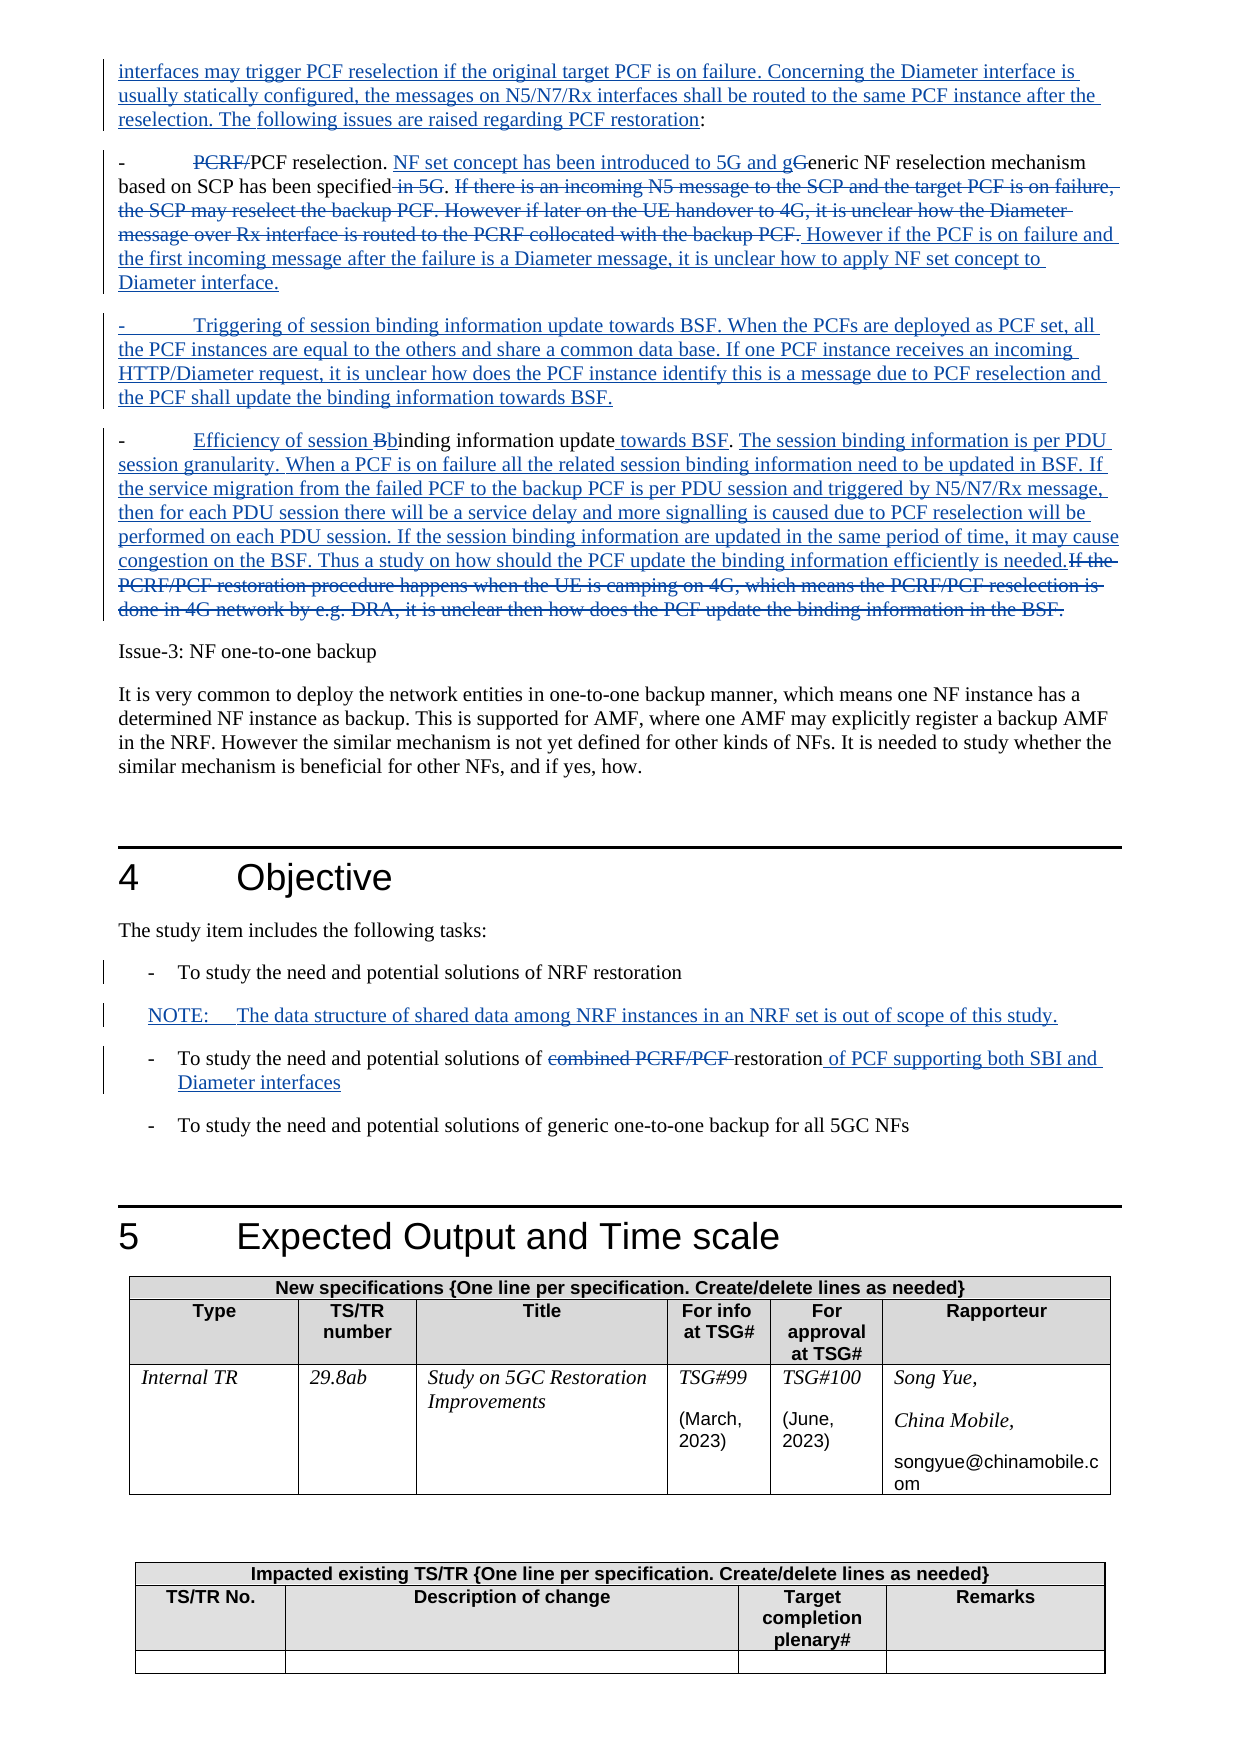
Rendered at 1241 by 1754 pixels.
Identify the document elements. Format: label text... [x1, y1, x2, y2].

table_header New specifications {One line per specification. Create/delete lines as needed} [130, 1277, 1110, 1298]
text - To study the need and potential solutions of generic one-to-one backup for all 5GC NFs [148, 1113, 1122, 1137]
table_cell [286, 1651, 738, 1673]
table_cell [887, 1651, 1104, 1673]
table_cell Remarks [887, 1586, 1104, 1650]
text - PCF reselection. eneric NF reselection mechanism based on SCP has been specified. [118, 150, 1122, 294]
table_cell Study on 5GC Restoration Improvements [417, 1365, 667, 1494]
table_cell [739, 1651, 886, 1673]
text It is very common to deploy the network entities in one-to-one backup manner, which means one NF instance has a determined NF instance as backup. This is supported for AMF, where one AMF may explicitly register a backup AMF in the NRF. However the similar mechanism is not yet defined for other kinds of NFs. It is needed to study whether the similar mechanism is beneficial for other NFs, and if yes, how. [118, 682, 1122, 778]
table_cell [136, 1651, 285, 1673]
table_cell For info at TSG# [668, 1300, 770, 1364]
subtitle 4 Objective [118, 849, 1122, 899]
table_cell Title [417, 1300, 667, 1364]
table_cell 29.8ab [299, 1365, 416, 1494]
text Issue-3: NF one-to-one backup [118, 639, 1122, 663]
table_cell Type [130, 1300, 298, 1364]
text The study item includes the following tasks: [118, 917, 1122, 942]
table_cell Target completion plenary# [739, 1586, 886, 1650]
table_cell TS/TR No. [136, 1586, 285, 1650]
text - To study the need and potential solutions of restoration [148, 1046, 1122, 1094]
table_cell Internal TR [130, 1365, 298, 1494]
table_cell For approval at TSG# [771, 1300, 882, 1364]
table_cell TSG#100 (June, 2023) [771, 1365, 882, 1494]
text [118, 59, 1122, 131]
table_header Impacted existing TS/TR {One line per specification. Create/delete lines as needed} [136, 1563, 1104, 1584]
table_cell Song Yue, China Mobile, songyue@chinamobile.com [883, 1365, 1110, 1494]
text - inding information update. [118, 428, 1122, 621]
table_cell Description of change [286, 1586, 738, 1650]
table_cell TS/TR number [299, 1300, 416, 1364]
text - To study the need and potential solutions of NRF restoration [148, 960, 1122, 984]
table_cell TSG#99 (March, 2023) [668, 1365, 770, 1494]
table_cell Rapporteur [883, 1300, 1110, 1364]
subtitle 5 Expected Output and Time scale [118, 1208, 1122, 1257]
